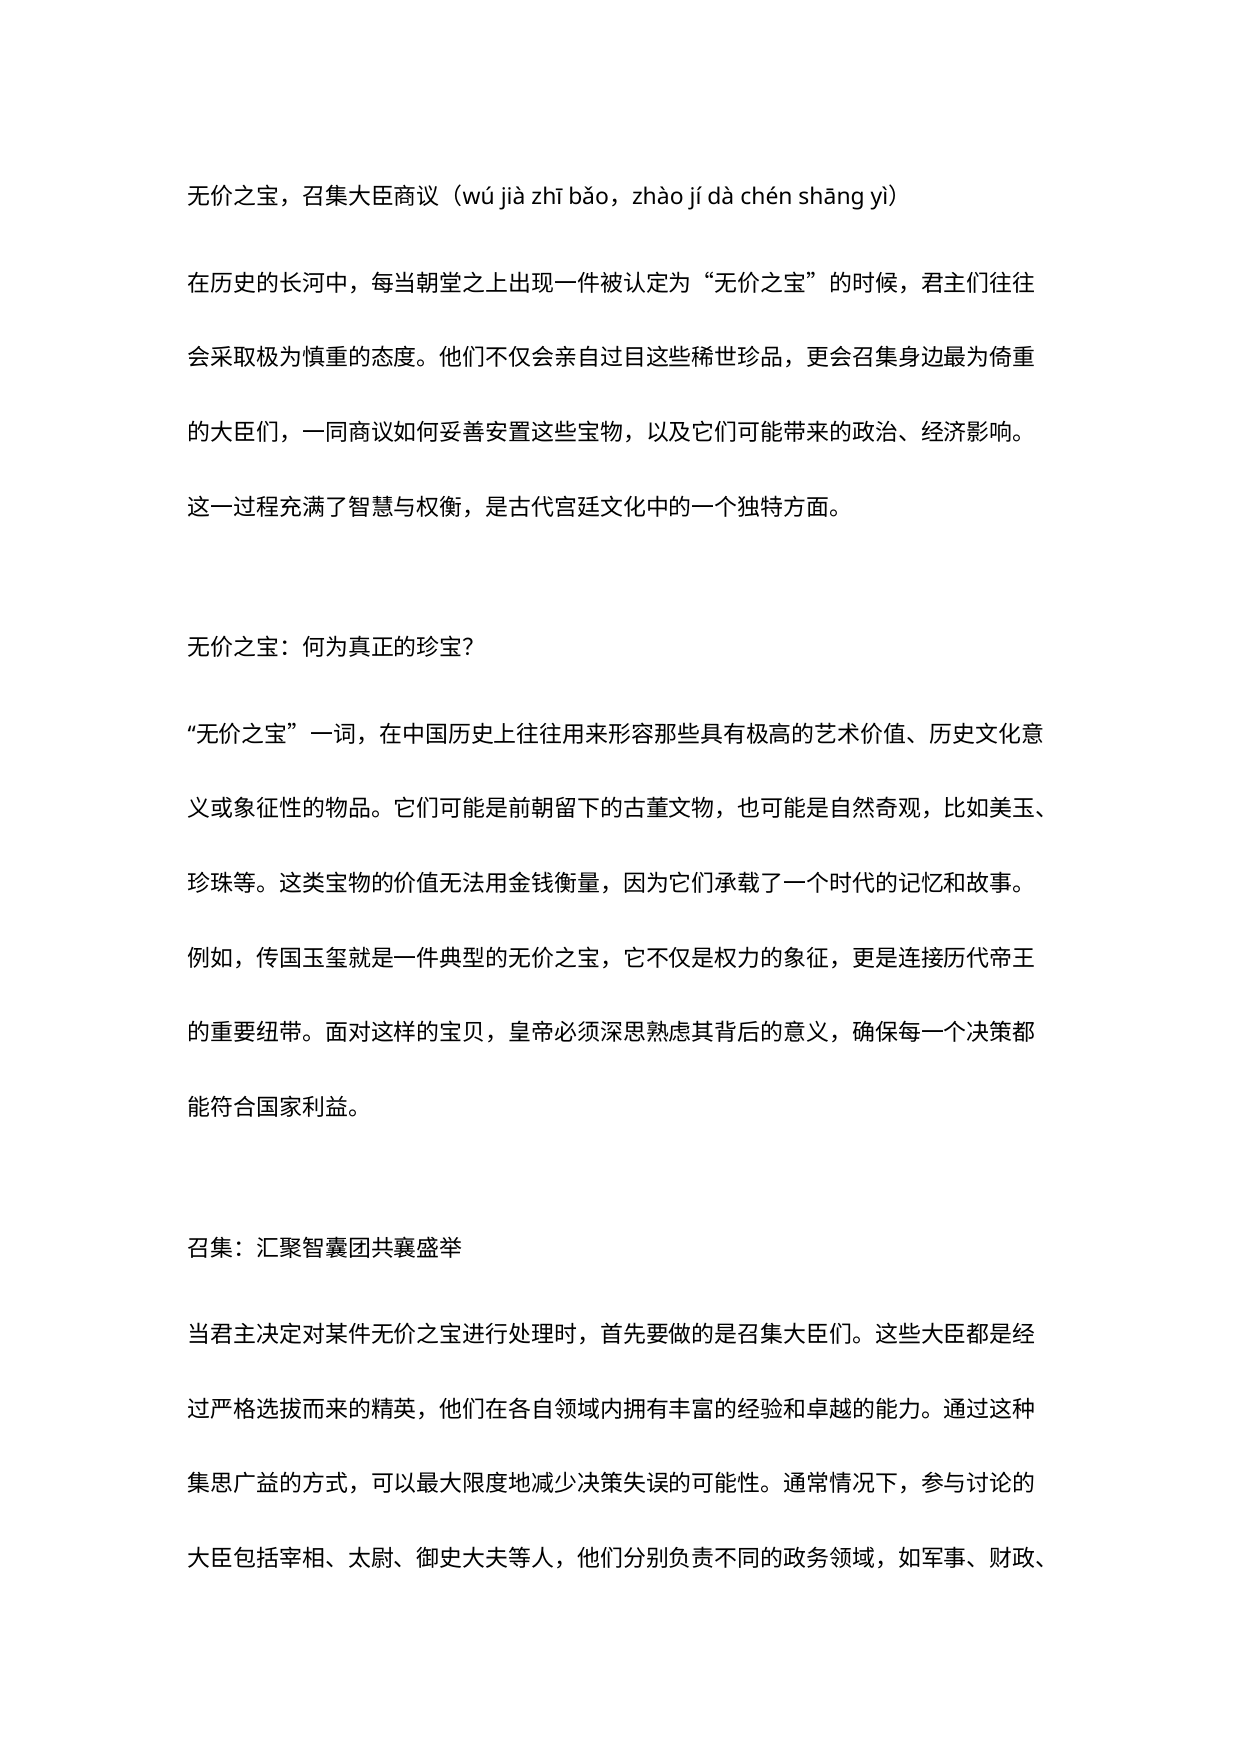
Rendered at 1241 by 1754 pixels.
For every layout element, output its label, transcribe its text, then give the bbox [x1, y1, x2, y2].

text 无价之宝，召集大臣商议（wú jià zhī bǎo，zhào jí dà chén shāng yì） [187, 162, 1053, 227]
text 在历史的长河中，每当朝堂之上出现一件被认定为“无价之宝”的时候，君主们往往会采取极为慎重的态度。他们不仅会亲自过目这些稀世珍品，更会召集身边最为倚重的大臣们，一同商议如何妥善安置这些宝物，以及它们可能带来的政治、经济影响。这一过程充满了智慧与权衡，是古代宫廷文化中的一个独特方面。 [187, 249, 1053, 538]
text “无价之宝”一词，在中国历史上往往用来形容那些具有极高的艺术价值、历史文化意义或象征性的物品。它们可能是前朝留下的古董文物，也可能是自然奇观，比如美玉、珍珠等。这类宝物的价值无法用金钱衡量，因为它们承载了一个时代的记忆和故事。例如，传国玉玺就是一件典型的无价之宝，它不仅是权力的象征，更是连接历代帝王的重要纽带。面对这样的宝贝，皇帝必须深思熟虑其背后的意义，确保每一个决策都能符合国家利益。 [187, 700, 1053, 1138]
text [187, 1300, 1053, 1589]
text 无价之宝：何为真正的珍宝？ [187, 613, 1053, 678]
text 召集：汇聚智囊团共襄盛举 [187, 1213, 1053, 1278]
